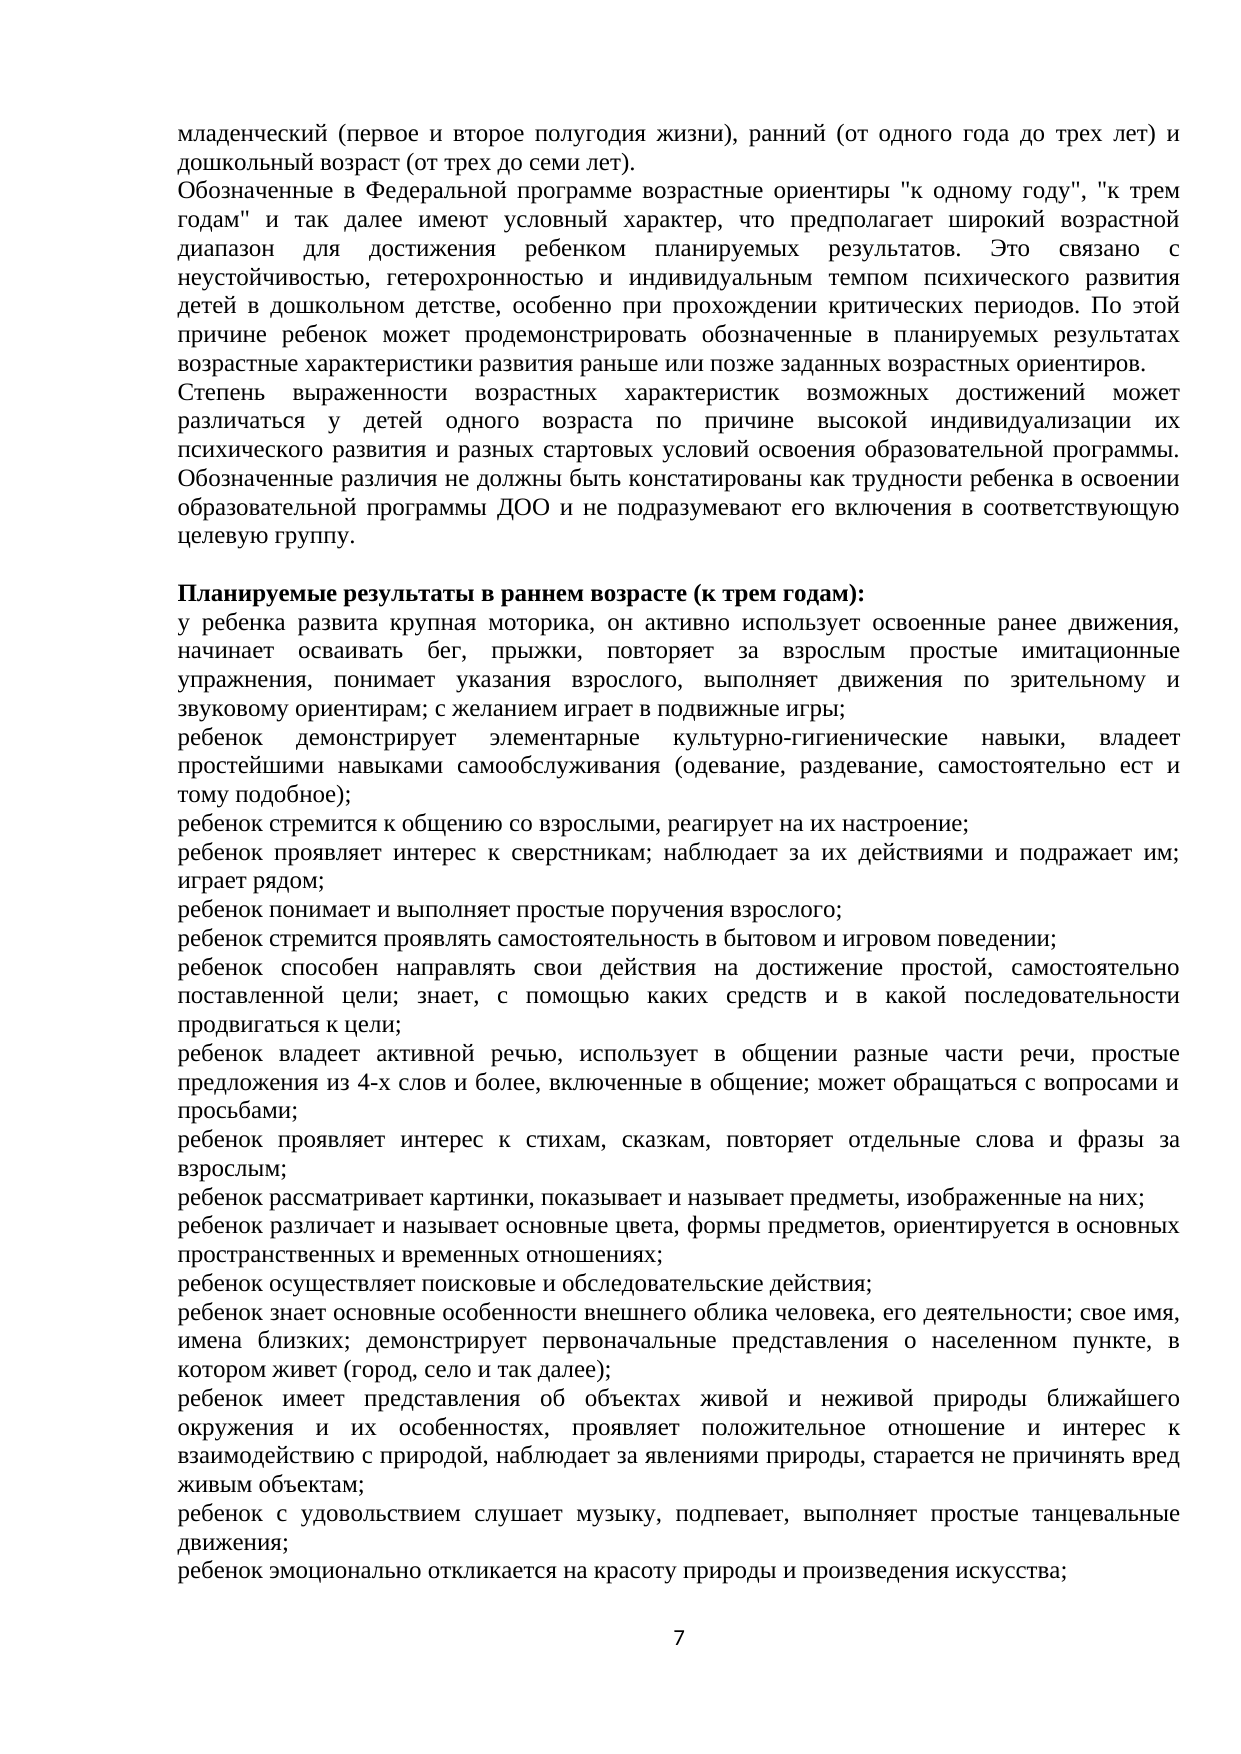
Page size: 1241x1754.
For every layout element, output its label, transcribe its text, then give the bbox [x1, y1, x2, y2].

text ребенок способен направлять свои действия на достижение простой, самостоятельно поставленной цели; знает, с помощью каких средств и в какой последовательности продвигаться к цели; [177, 952, 1181, 1038]
text у ребенка развита крупная моторика, он активно использует освоенные ранее движения, начинает осваивать бег, прыжки, повторяет за взрослым простые имитационные упражнения, понимает указания взрослого, выполняет движения по зрительному и звуковому ориентирам; с желанием играет в подвижные игры; [177, 607, 1181, 722]
text ребенок знает основные особенности внешнего облика человека, его деятельности; свое имя, имена близких; демонстрирует первоначальные представления о населенном пункте, в котором живет (город, село и так далее); [177, 1297, 1181, 1383]
text ребенок проявляет интерес к стихам, сказкам, повторяет отдельные слова и фразы за взрослым; [177, 1124, 1181, 1182]
text ребенок с удовольствием слушает музыку, подпевает, выполняет простые танцевальные движения; [177, 1498, 1181, 1556]
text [177, 118, 1181, 176]
text ребенок осуществляет поисковые и обследовательские действия; [177, 1268, 1181, 1297]
text Степень выраженности возрастных характеристик возможных достижений может различаться у детей одного возраста по причине высокой индивидуализации их психического развития и разных стартовых условий освоения образовательной программы. Обозначенные различия не должны быть констатированы как трудности ребенка в освоении образовательной программы ДОО и не подразумевают его включения в соответствующую целевую группу. [177, 377, 1181, 549]
text ребенок демонстрирует элементарные культурно-гигиенические навыки, владеет простейшими навыками самообслуживания (одевание, раздевание, самостоятельно ест и тому подобное); [177, 722, 1181, 808]
text Обозначенные в Федеральной программе возрастные ориентиры "к одному году", "к трем годам" и так далее имеют условный характер, что предполагает широкий возрастной диапазон для достижения ребенком планируемых результатов. Это связано с неустойчивостью, гетерохронностью и индивидуальным темпом психического развития детей в дошкольном детстве, особенно при прохождении критических периодов. По этой причине ребенок может продемонстрировать обозначенные в планируемых результатах возрастные характеристики развития раньше или позже заданных возрастных ориентиров. [177, 176, 1181, 377]
text Планируемые результаты в раннем возрасте (к трем годам): [177, 578, 1181, 607]
text ребенок понимает и выполняет простые поручения взрослого; [177, 894, 1181, 923]
text ребенок владеет активной речью, использует в общении разные части речи, простые предложения из 4-х слов и более, включенные в общение; может обращаться с вопросами и просьбами; [177, 1038, 1181, 1124]
text ребенок различает и называет основные цвета, формы предметов, ориентируется в основных пространственных и временных отношениях; [177, 1211, 1181, 1268]
text ребенок эмоционально откликается на красоту природы и произведения искусства; [177, 1556, 1181, 1584]
text ребенок проявляет интерес к сверстникам; наблюдает за их действиями и подражает им; играет рядом; [177, 837, 1181, 894]
text ребенок рассматривает картинки, показывает и называет предметы, изображенные на них; [177, 1182, 1181, 1211]
text ребенок стремится к общению со взрослыми, реагирует на их настроение; [177, 808, 1181, 837]
text ребенок имеет представления об объектах живой и неживой природы ближайшего окружения и их особенностях, проявляет положительное отношение и интерес к взаимодействию с природой, наблюдает за явлениями природы, старается не причинять вред живым объектам; [177, 1383, 1181, 1498]
text ребенок стремится проявлять самостоятельность в бытовом и игровом поведении; [177, 923, 1181, 952]
